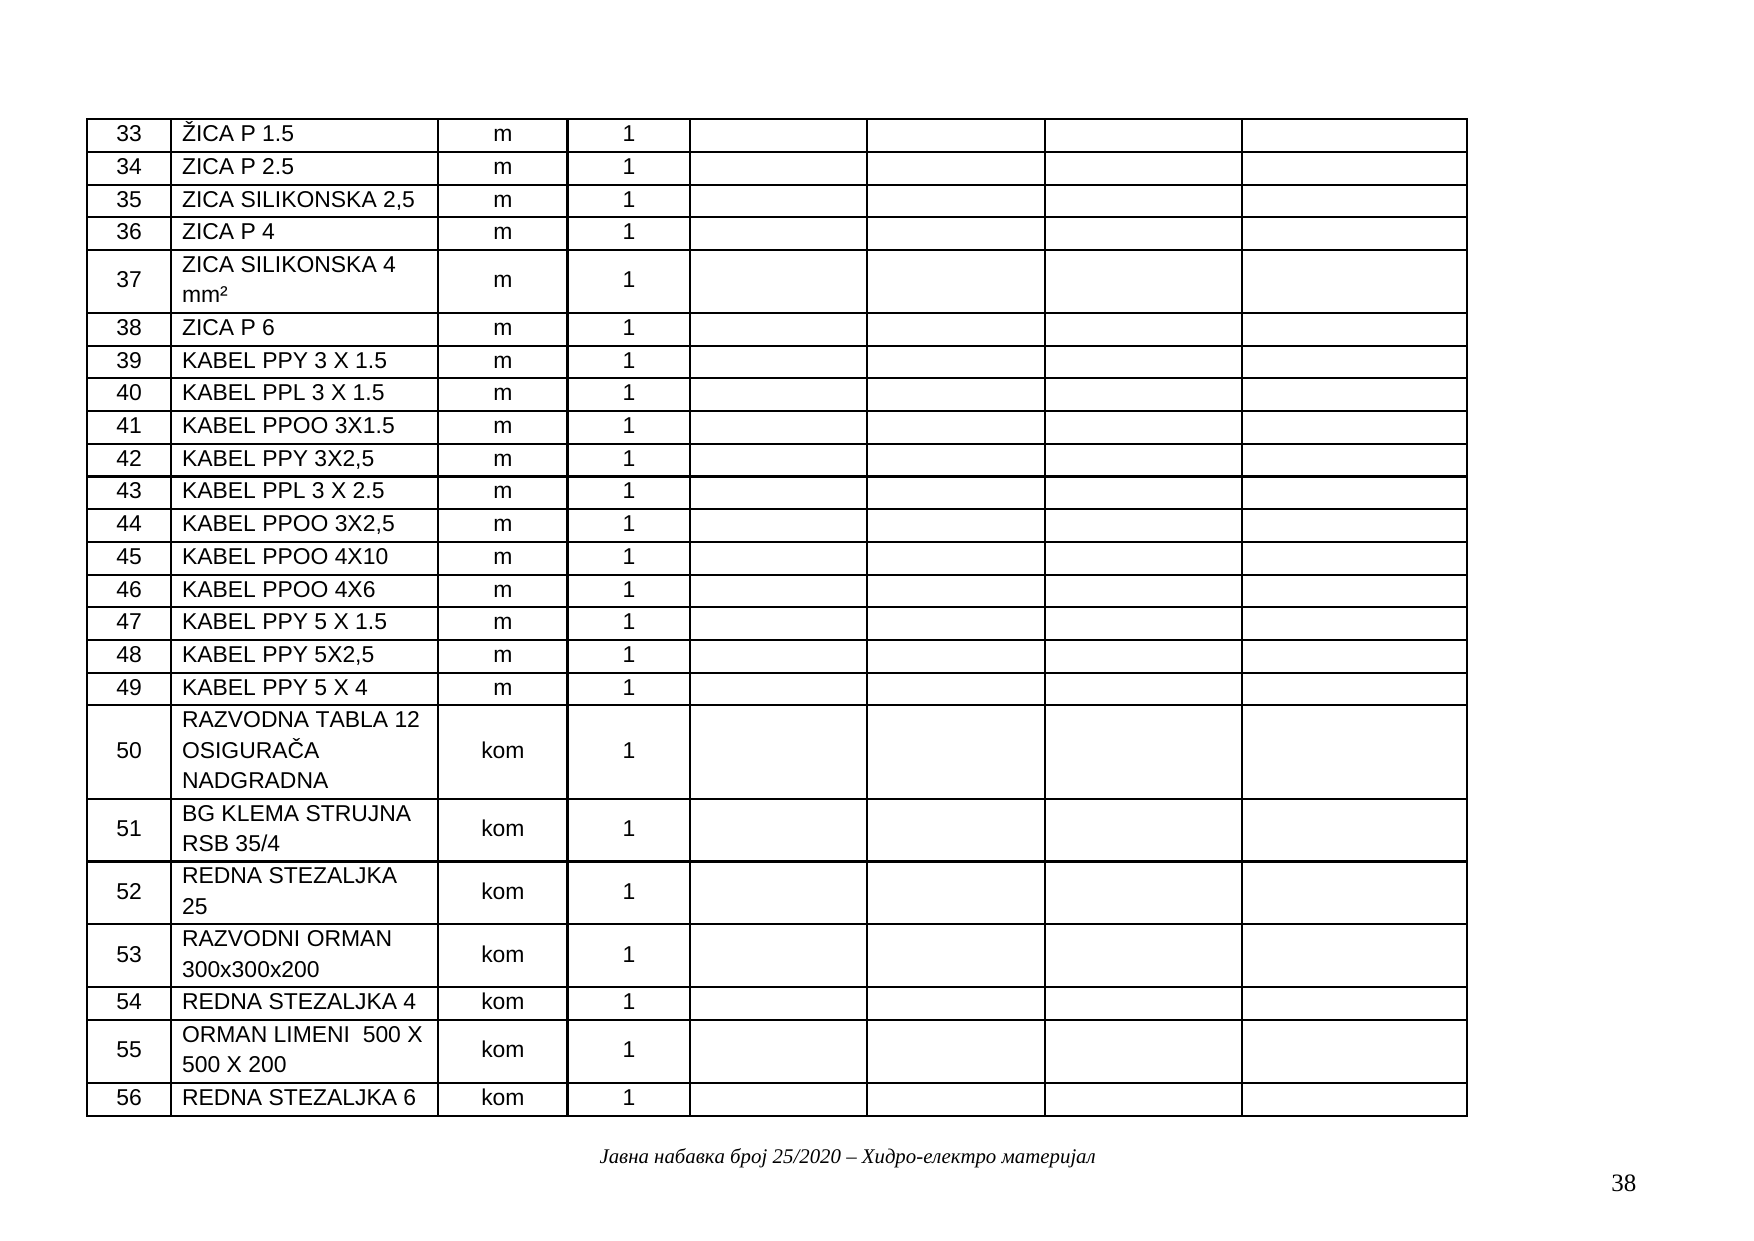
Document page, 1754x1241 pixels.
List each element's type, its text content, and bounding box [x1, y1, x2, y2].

table_cell KABEL PPOO 4X6 [172, 576, 437, 606]
table_cell [868, 674, 1044, 704]
table_cell [1243, 186, 1466, 216]
table_cell [1243, 251, 1466, 312]
table_cell [1243, 543, 1466, 573]
table_cell [1243, 347, 1466, 377]
table_cell [1243, 153, 1466, 183]
table_cell 1 [569, 706, 689, 797]
table_cell [691, 1021, 866, 1082]
table_cell ZICA P 4 [172, 218, 437, 249]
table_cell [1046, 863, 1241, 923]
table_cell 39 [88, 347, 170, 377]
table_cell [1243, 379, 1466, 410]
table_cell [868, 153, 1044, 183]
table_cell [868, 800, 1044, 860]
table_cell [868, 543, 1044, 573]
table_cell [1046, 1021, 1241, 1082]
table_cell [868, 608, 1044, 639]
table_cell 45 [88, 543, 170, 573]
table_cell 1 [569, 120, 689, 151]
table_cell [1243, 445, 1466, 475]
table_cell m [439, 608, 566, 639]
table_cell 43 [88, 478, 170, 508]
table_cell m [439, 218, 566, 249]
table_cell [691, 412, 866, 443]
table_cell BG KLEMA STRUJNA RSB 35/4 [172, 800, 437, 860]
table_cell [1243, 641, 1466, 672]
table_cell [1243, 576, 1466, 606]
table_cell 1 [569, 347, 689, 377]
table_cell [868, 863, 1044, 923]
table_cell [1046, 576, 1241, 606]
table_cell [1046, 218, 1241, 249]
table_cell KABEL PPL 3 X 2.5 [172, 478, 437, 508]
table_cell [1046, 478, 1241, 508]
table_cell [1243, 863, 1466, 923]
table_cell 1 [569, 412, 689, 443]
table_cell 49 [88, 674, 170, 704]
table_cell kom [439, 706, 566, 797]
table_cell m [439, 153, 566, 183]
table_cell m [439, 641, 566, 672]
table_cell [1046, 543, 1241, 573]
table_cell [1046, 251, 1241, 312]
table_cell m [439, 543, 566, 573]
table_cell 1 [569, 641, 689, 672]
table_cell [1243, 510, 1466, 541]
table_cell m [439, 186, 566, 216]
table_cell KABEL PPY 5X2,5 [172, 641, 437, 672]
table_cell [868, 1021, 1044, 1082]
table_cell 52 [88, 863, 170, 923]
table_cell [1243, 706, 1466, 797]
table_cell [868, 186, 1044, 216]
table_cell m [439, 478, 566, 508]
table_cell [691, 543, 866, 573]
table_cell [868, 1084, 1044, 1114]
table_cell [868, 251, 1044, 312]
table_cell 51 [88, 800, 170, 860]
table_cell [691, 641, 866, 672]
table_cell 1 [569, 543, 689, 573]
table_cell [1046, 608, 1241, 639]
table_cell [1046, 988, 1241, 1019]
table_cell KABEL PPOO 3X2,5 [172, 510, 437, 541]
table_cell m [439, 674, 566, 704]
table_cell m [439, 412, 566, 443]
table_cell 53 [88, 925, 170, 986]
table_cell 54 [88, 988, 170, 1019]
table_cell kom [439, 863, 566, 923]
table_cell [691, 251, 866, 312]
table_cell RAZVODNA TABLA 12 OSIGURAČA NADGRADNA [172, 706, 437, 797]
table_cell 1 [569, 478, 689, 508]
table_cell 1 [569, 800, 689, 860]
table_cell ZICA SILIKONSKA 4 mm² [172, 251, 437, 312]
table_cell 35 [88, 186, 170, 216]
table_cell [868, 576, 1044, 606]
table_cell [691, 218, 866, 249]
table_cell 50 [88, 706, 170, 797]
table_cell [1046, 153, 1241, 183]
table_cell [868, 412, 1044, 443]
table_cell m [439, 251, 566, 312]
table_cell m [439, 120, 566, 151]
table_cell m [439, 445, 566, 475]
table_cell [868, 925, 1044, 986]
table_cell [868, 510, 1044, 541]
table_cell 33 [88, 120, 170, 151]
table_cell 38 [88, 314, 170, 344]
table_cell [1046, 314, 1241, 344]
table_cell [691, 153, 866, 183]
table_cell 34 [88, 153, 170, 183]
table_cell ZICA P 6 [172, 314, 437, 344]
table_cell [1243, 218, 1466, 249]
table_cell [1243, 608, 1466, 639]
table_cell 1 [569, 1084, 689, 1114]
table_cell 1 [569, 510, 689, 541]
table_cell [868, 347, 1044, 377]
table_cell KABEL PPY 5 X 1.5 [172, 608, 437, 639]
table_cell [1243, 412, 1466, 443]
table_cell RAZVODNI ORMAN 300x300x200 [172, 925, 437, 986]
table_cell m [439, 510, 566, 541]
table_cell 1 [569, 186, 689, 216]
table_cell KABEL PPY 3 X 1.5 [172, 347, 437, 377]
table_cell REDNA STEZALJKA 25 [172, 863, 437, 923]
table_cell 1 [569, 608, 689, 639]
table_cell [1046, 347, 1241, 377]
table_cell [1243, 800, 1466, 860]
table_cell KABEL PPOO 3X1.5 [172, 412, 437, 443]
table_cell kom [439, 988, 566, 1019]
table_cell ZICA SILIKONSKA 2,5 [172, 186, 437, 216]
table_cell kom [439, 800, 566, 860]
table_cell [868, 641, 1044, 672]
table_cell [868, 120, 1044, 151]
table_cell ORMAN LIMENI 500 X 500 X 200 [172, 1021, 437, 1082]
table_cell ŽICA P 1.5 [172, 120, 437, 151]
table_cell [1046, 1084, 1241, 1114]
table_cell [691, 314, 866, 344]
table_cell [691, 674, 866, 704]
table_cell kom [439, 925, 566, 986]
table_cell [691, 379, 866, 410]
table_cell 36 [88, 218, 170, 249]
table_cell [1243, 925, 1466, 986]
table_cell [691, 576, 866, 606]
table_cell 1 [569, 925, 689, 986]
table_cell [1046, 641, 1241, 672]
table_cell [691, 706, 866, 797]
table_cell [691, 347, 866, 377]
table_cell 56 [88, 1084, 170, 1114]
table_cell 1 [569, 576, 689, 606]
table_cell 44 [88, 510, 170, 541]
table_cell [691, 478, 866, 508]
table_cell 1 [569, 251, 689, 312]
table_cell [691, 800, 866, 860]
table_cell [1046, 925, 1241, 986]
table_cell [691, 988, 866, 1019]
table_cell [1046, 510, 1241, 541]
table_cell KABEL PPY 5 X 4 [172, 674, 437, 704]
table_cell [691, 186, 866, 216]
table_cell KABEL PPY 3X2,5 [172, 445, 437, 475]
table_cell [691, 608, 866, 639]
table_cell 1 [569, 988, 689, 1019]
table_cell [691, 925, 866, 986]
table_cell 42 [88, 445, 170, 475]
table_cell 55 [88, 1021, 170, 1082]
table_cell [1046, 412, 1241, 443]
table_cell [1243, 1084, 1466, 1114]
table_cell 46 [88, 576, 170, 606]
table_cell 47 [88, 608, 170, 639]
table_cell 1 [569, 674, 689, 704]
table_cell [1243, 1021, 1466, 1082]
table_cell m [439, 314, 566, 344]
table_cell [868, 218, 1044, 249]
table_cell 41 [88, 412, 170, 443]
table_cell [1243, 988, 1466, 1019]
table_cell kom [439, 1084, 566, 1114]
table_cell REDNA STEZALJKA 6 [172, 1084, 437, 1114]
table_cell [691, 510, 866, 541]
table_cell [691, 1084, 866, 1114]
table_cell [868, 706, 1044, 797]
table_cell [691, 445, 866, 475]
table_cell [868, 988, 1044, 1019]
table_cell 37 [88, 251, 170, 312]
table_cell [1046, 445, 1241, 475]
table_cell KABEL PPL 3 X 1.5 [172, 379, 437, 410]
table_cell [1046, 706, 1241, 797]
table_cell 1 [569, 1021, 689, 1082]
table_cell [868, 478, 1044, 508]
table_cell m [439, 576, 566, 606]
table_cell KABEL PPOO 4X10 [172, 543, 437, 573]
table_cell 40 [88, 379, 170, 410]
table_cell [1243, 674, 1466, 704]
table_cell [1243, 478, 1466, 508]
table_cell [1046, 186, 1241, 216]
table_cell [868, 314, 1044, 344]
table_cell 1 [569, 445, 689, 475]
table_cell [1046, 379, 1241, 410]
table_cell 1 [569, 863, 689, 923]
table_cell m [439, 379, 566, 410]
table_cell [691, 120, 866, 151]
table_cell 1 [569, 218, 689, 249]
table_cell [868, 445, 1044, 475]
table_cell m [439, 347, 566, 377]
table_cell [1243, 120, 1466, 151]
table_cell REDNA STEZALJKA 4 [172, 988, 437, 1019]
table_cell 1 [569, 379, 689, 410]
table_cell kom [439, 1021, 566, 1082]
table_cell [691, 863, 866, 923]
table_cell 1 [569, 314, 689, 344]
table_cell 1 [569, 153, 689, 183]
table_cell [868, 379, 1044, 410]
table_cell 48 [88, 641, 170, 672]
table_cell [1046, 120, 1241, 151]
table_cell [1243, 314, 1466, 344]
table_cell ZICA P 2.5 [172, 153, 437, 183]
table_cell [1046, 674, 1241, 704]
table_cell [1046, 800, 1241, 860]
